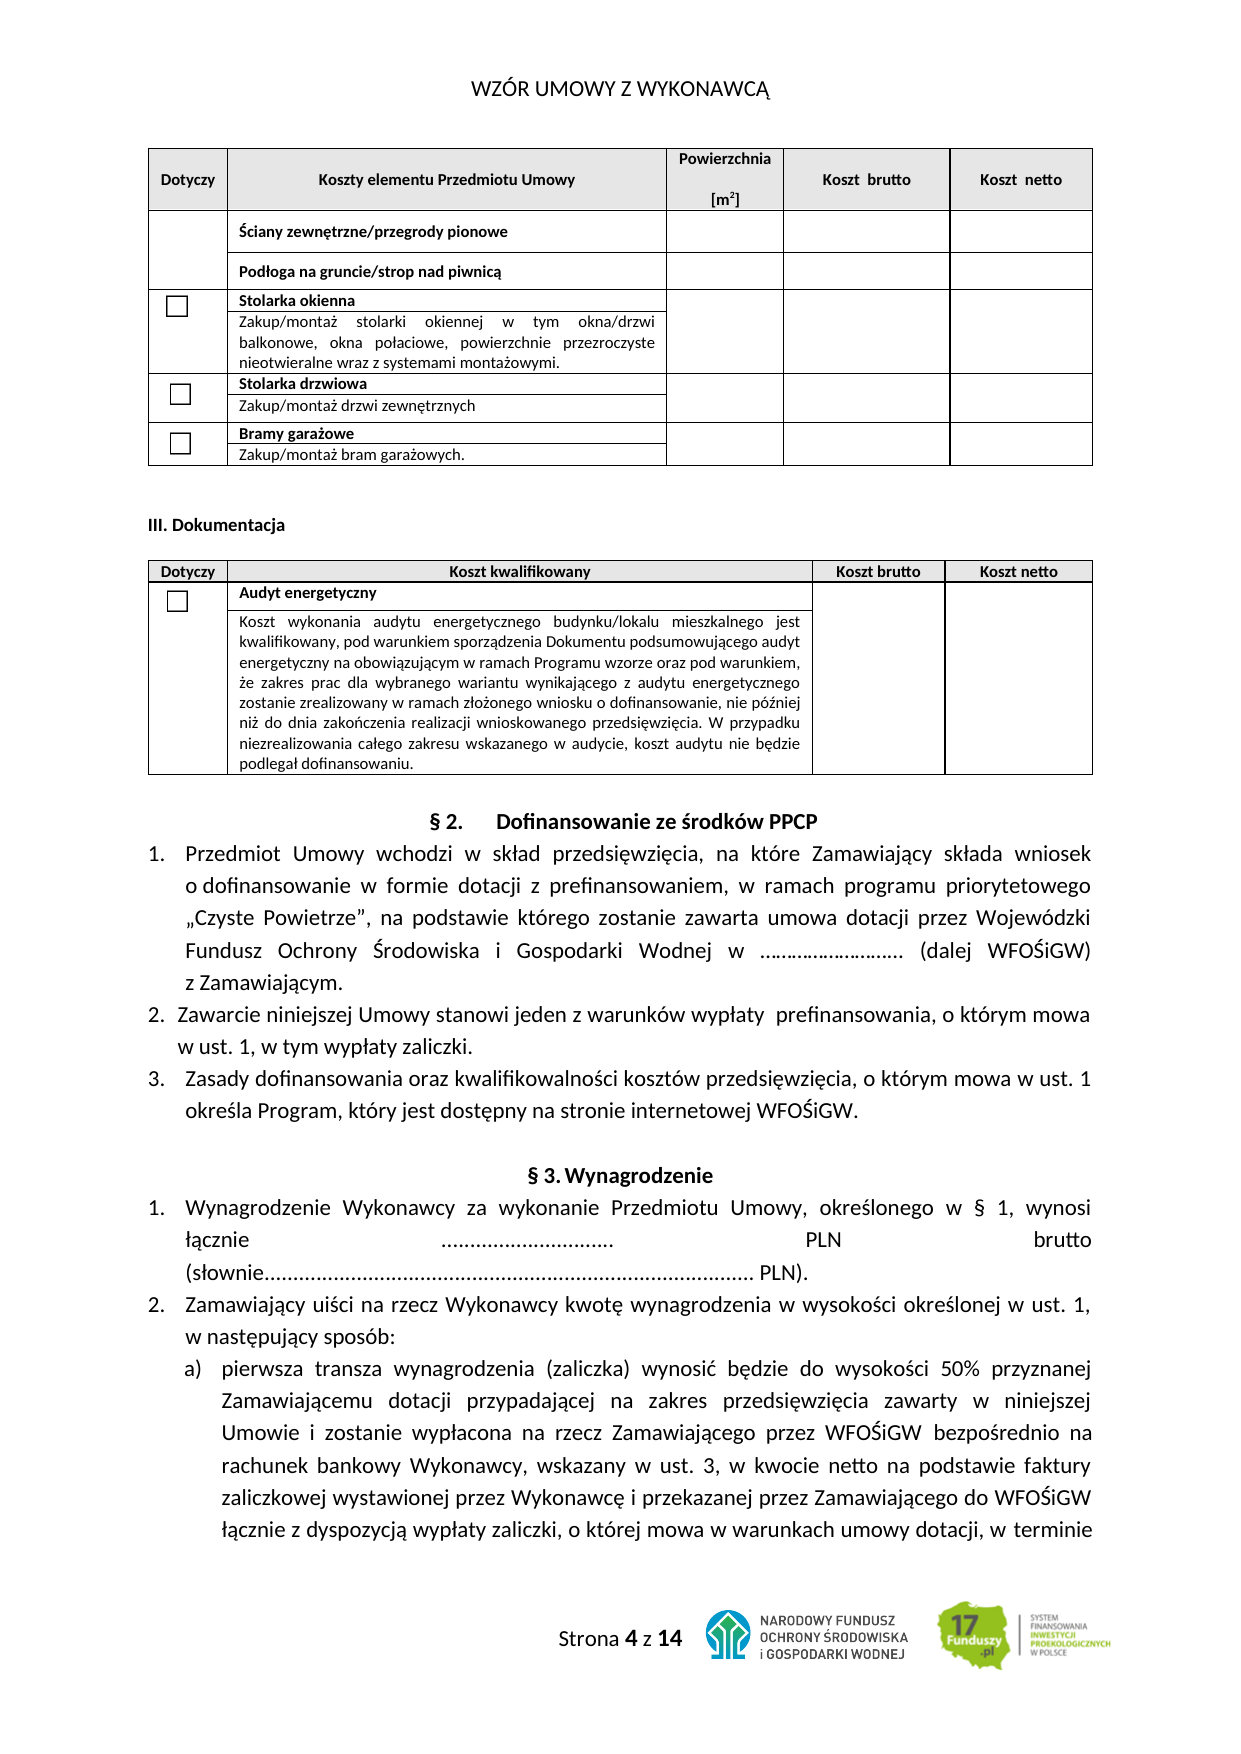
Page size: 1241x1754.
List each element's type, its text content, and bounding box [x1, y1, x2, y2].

table_cell [784, 423, 949, 464]
table_cell Stolarka okienna [228, 290, 666, 311]
picture [162, 428, 193, 459]
table_cell [784, 290, 949, 372]
table_cell [784, 374, 949, 422]
table_cell Ściany zewnętrzne/przegrody pionowe [228, 211, 666, 252]
table_header Dotyczy [149, 149, 227, 209]
table_cell [784, 211, 949, 252]
table_cell [951, 211, 1092, 252]
table_cell Podłoga na gruncie/strop nad piwnicą [228, 253, 666, 289]
table_cell Koszt wykonania audytu energetycznego budynku/lokalu mieszkalnego jest kwalifikowany, pod warunkiem sporządzenia Dokumentu podsumowującego audyt energetyczny na obowiązującym w ramach Programu wzorze oraz pod warunkiem, że zakres prac dla wybranego wariantu wynikającego z audytu energetycznego zostanie zrealizowany w ramach złożonego wniosku o dofinansowanie, nie później niż do dnia zakończenia realizacji wnioskowanego przedsięwzięcia. W przypadku niezrealizowania całego zakresu wskazanego w audycie, koszt audytu nie będzie podlegał dofinansowaniu. [228, 611, 812, 774]
table_cell [813, 583, 944, 774]
table_cell Stolarka drzwiowa [228, 374, 666, 394]
table_cell Zakup/montaż drzwi zewnętrznych [228, 395, 666, 422]
table_cell [951, 423, 1092, 464]
table_cell [149, 423, 227, 464]
table_header Koszty elementu Przedmiotu Umowy [228, 149, 666, 209]
list Dofinansowanie ze środków PPCP [148, 807, 1093, 835]
table_header Koszt netto [946, 561, 1092, 581]
table_cell Zakup/montaż bram garażowych. [228, 444, 666, 464]
table_header Koszt brutto [813, 561, 944, 581]
table_cell Audyt energetyczny [228, 583, 812, 610]
table_cell [784, 253, 949, 289]
table_header Koszt brutto [784, 149, 949, 209]
list Wynagrodzenie Wykonawcy za wykonanie Przedmiotu Umowy, określonego w § 1, wynosi łącznie .............................. PLN brutto (słownie..................................................................................... PLN). [148, 1193, 1093, 1286]
table_cell [667, 290, 783, 372]
picture [158, 290, 190, 321]
table_cell [951, 253, 1092, 289]
table_cell [149, 290, 227, 372]
list Wynagrodzenie [148, 1161, 1093, 1189]
table_cell [946, 583, 1092, 774]
list Zasady dofinansowania oraz kwalifikowalności kosztów przedsięwzięcia, o którym mowa w ust. 1 określa Program, który jest dostępny na stronie internetowej WFOŚiGW. [148, 1064, 1093, 1125]
table_cell [149, 374, 227, 422]
table_cell Bramy garażowe [228, 423, 666, 443]
list Przedmiot Umowy wchodzi w skład przedsięwzięcia, na które Zamawiający składa wniosek o dofinansowanie w formie dotacji z prefinansowaniem, w ramach programu priorytetowego „Czyste Powietrze”, na podstawie którego zostanie zawarta umowa dotacji przez Wojewódzki Fundusz Ochrony Środowiska i Gospodarki Wodnej w ……………………... (dalej WFOŚiGW) z Zamawiającym. [148, 839, 1093, 996]
table_cell [149, 583, 227, 774]
picture [162, 378, 193, 409]
table_header Koszt kwalifikowany [228, 561, 812, 581]
table_cell Zakup/montaż stolarki okiennej w tym okna/drzwi balkonowe, okna połaciowe, powierzchnie przezroczyste nieotwieralne wraz z systemami montażowymi. [228, 312, 666, 372]
table_cell [667, 423, 783, 464]
table_header Dotyczy [149, 561, 227, 581]
table_header Koszt netto [951, 149, 1092, 209]
text III. Dokumentacja [148, 513, 1093, 536]
table_cell [951, 290, 1092, 372]
picture [672, 1599, 1111, 1673]
table_header Powierzchnia [m2] [667, 149, 783, 209]
picture [159, 585, 190, 616]
table_cell [667, 211, 783, 252]
table_cell [667, 374, 783, 422]
table_cell [951, 374, 1092, 422]
list Zawarcie niniejszej Umowy stanowi jeden z warunków wypłaty prefinansowania, o którym mowa w ust. 1, w tym wypłaty zaliczki. [148, 1000, 1093, 1060]
list Zamawiający uiści na rzecz Wykonawcy kwotę wynagrodzenia w wysokości określonej w ust. 1, w następujący sposób: [148, 1290, 1093, 1350]
table_cell [667, 253, 783, 289]
